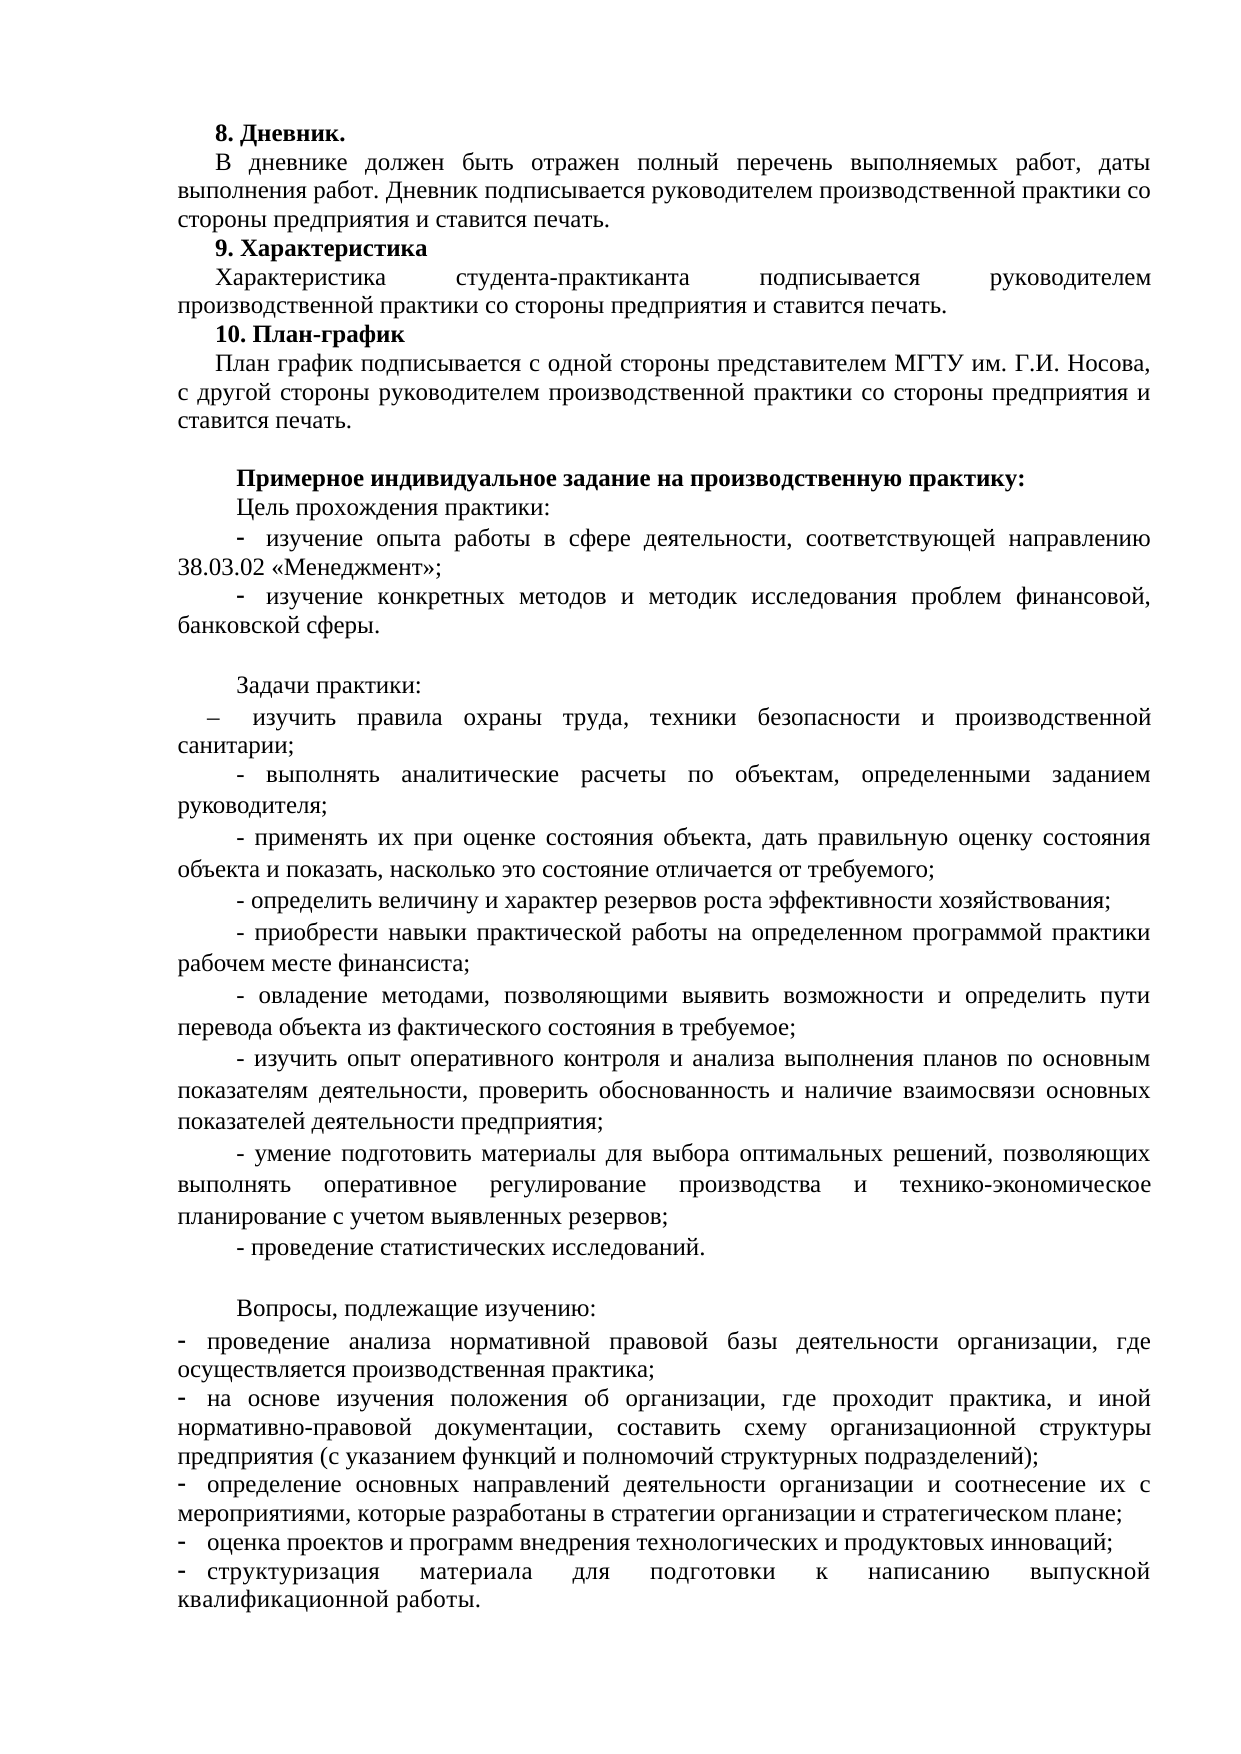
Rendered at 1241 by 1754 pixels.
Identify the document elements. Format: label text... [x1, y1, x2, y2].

text - определить величину и характер резервов роста эффективности хозяйствования; [177, 885, 1152, 914]
list на основе изучения положения об организации, где проходит практика, и иной нормативно-правовой документации, составить схему организационной структуры предприятия (с указанием функций и полномочий структурных подразделений); [177, 1383, 1152, 1469]
subtitle изучение конкретных методов и методик исследования проблем финансовой, банковской сферы. [177, 581, 1152, 638]
list проведение анализа нормативной правовой базы деятельности организации, где осуществляется производственная практика; [177, 1326, 1152, 1383]
text 10. План-график [177, 319, 1152, 348]
subtitle Цель прохождения практики: [236, 492, 1152, 521]
text Примерное индивидуальное задание на производственную практику: [177, 463, 1152, 492]
list оценка проектов и программ внедрения технологических и продуктовых инноваций; [177, 1527, 1152, 1556]
text 8. Дневник. [177, 118, 1152, 147]
text - применять их при оценке состояния объекта, дать правильную оценку состояния объекта и показать, насколько это состояние отличается от требуемого; [177, 822, 1152, 882]
text План график подписывается с одной стороны представителем МГТУ им. Г.И. Носова, с другой стороны руководителем производственной практики со стороны предприятия и ставится печать. [177, 348, 1152, 434]
text В дневнике должен быть отражен полный перечень выполняемых работ, даты выполнения работ. Дневник подписывается руководителем производственной практики со стороны предприятия и ставится печать. [177, 147, 1152, 233]
subtitle Задачи практики: [236, 670, 1152, 699]
text 9. Характеристика [177, 233, 1152, 262]
text Вопросы, подлежащие изучению: [177, 1293, 1152, 1322]
text Характеристика студента-практиканта подписывается руководителем производственной практики со стороны предприятия и ставится печать. [177, 262, 1152, 319]
text - выполнять аналитические расчеты по объектам, определенными заданием руководителя; [177, 759, 1152, 819]
list изучить правила охраны труда, техники безопасности и производственной санитарии; [177, 702, 1152, 759]
list структуризация материала для подготовки к написанию выпускной квалификационной работы. [177, 1556, 1152, 1613]
text - проведение статистических исследований. [177, 1232, 1152, 1261]
list определение основных направлений деятельности организации и соотнесение их с мероприятиями, которые разработаны в стратегии организации и стратегическом плане; [177, 1469, 1152, 1527]
text - умение подготовить материалы для выбора оптимальных решений, позволяющих выполнять оперативное регулирование производства и технико-экономическое планирование с учетом выявленных резервов; [177, 1138, 1152, 1230]
text - овладение методами, позволяющими выявить возможности и определить пути перевода объекта из фактического состояния в требуемое; [177, 980, 1152, 1040]
text - приобрести навыки практической работы на определенном программой практики рабочем месте финансиста; [177, 917, 1152, 977]
list изучение опыта работы в сфере деятельности, соответствующей направлению 38.03.02 «Менеджмент»; [177, 523, 1152, 581]
text - изучить опыт оперативного контроля и анализа выполнения планов по основным показателям деятельности, проверить обоснованность и наличие взаимосвязи основных показателей деятельности предприятия; [177, 1043, 1152, 1135]
